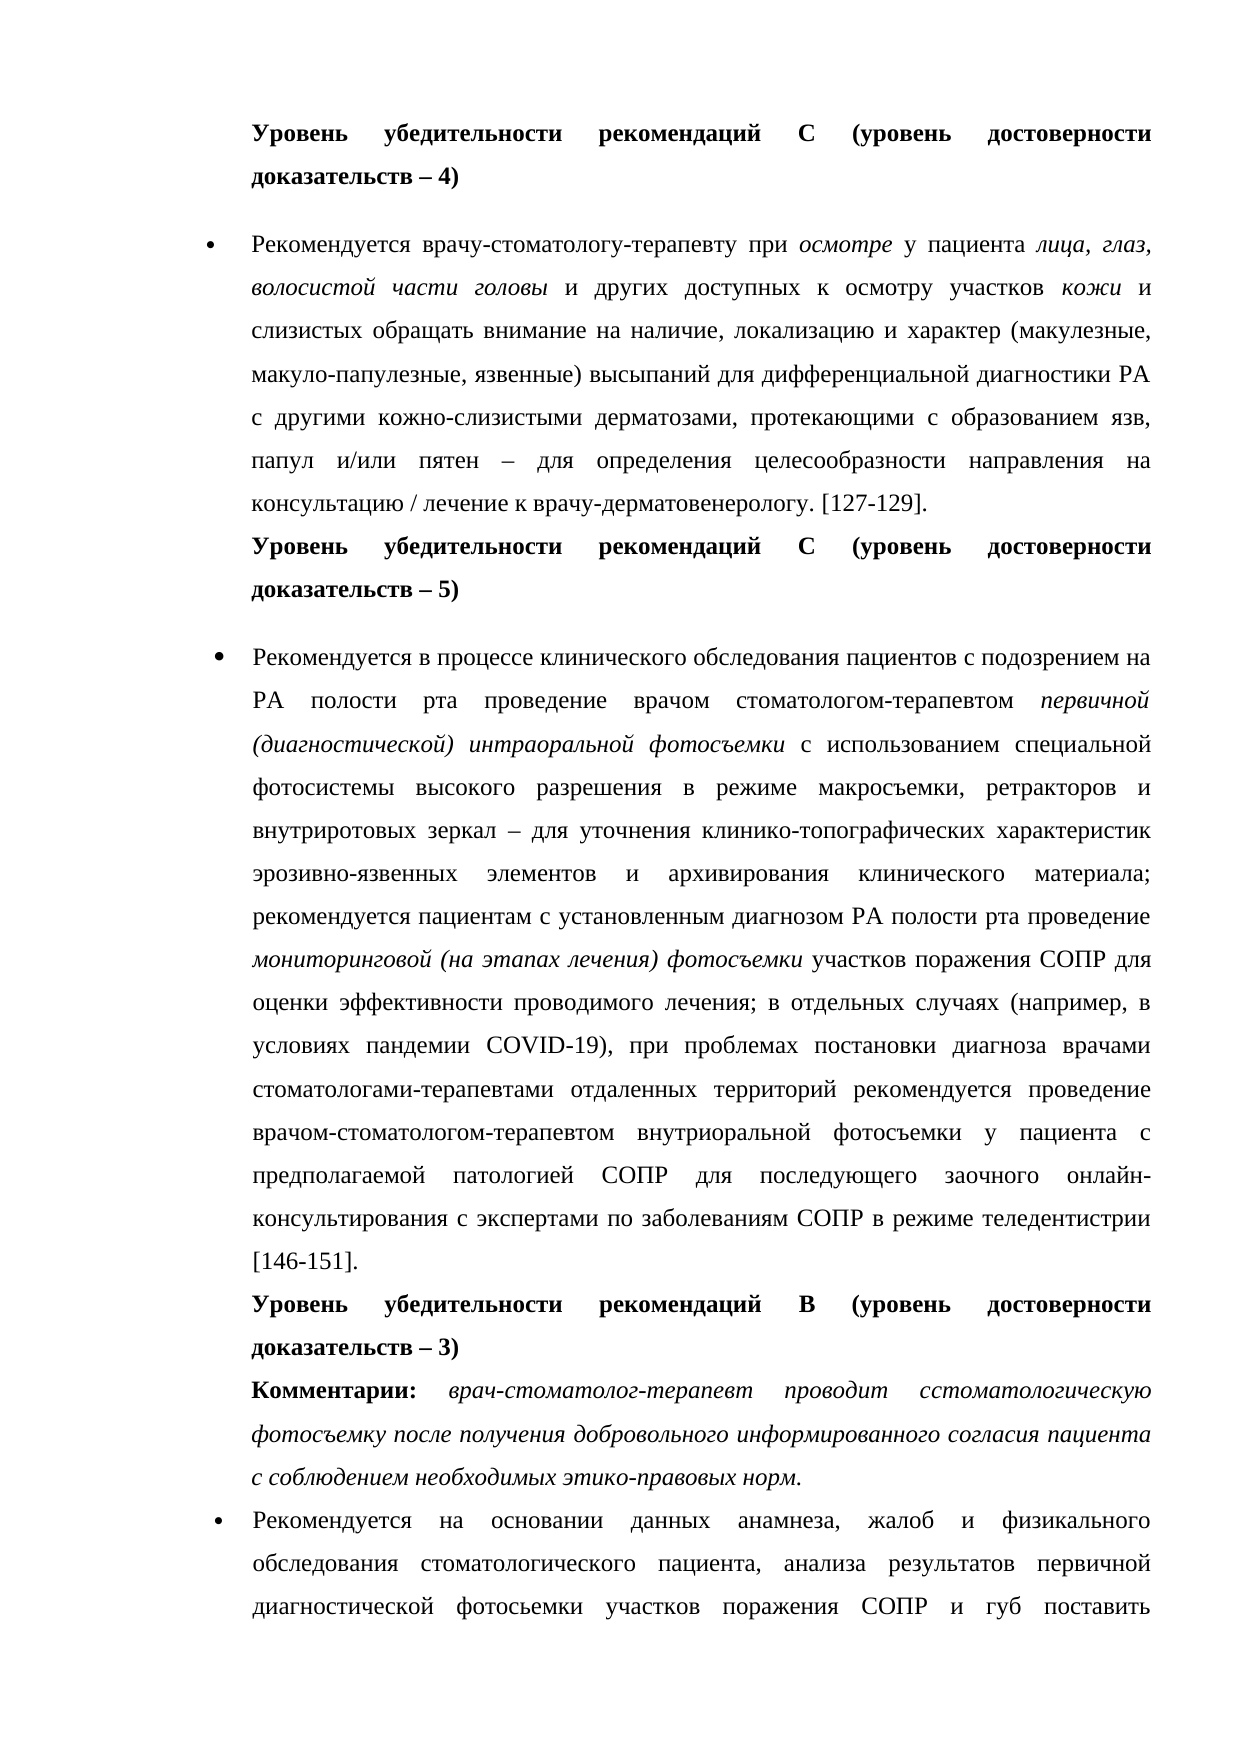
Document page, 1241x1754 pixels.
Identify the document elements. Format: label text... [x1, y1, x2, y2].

text Уровень убедительности рекомендаций B (уровень достоверности доказательств – 3) [251, 1289, 1152, 1361]
text Рекомендуется врачу-стоматологу-терапевту при осмотре у пациента лица, глаз, волосистой части головы и других доступных к осмотру участков кожи и слизистых обращать внимание на наличие, локализацию и характер (макулезные, макуло-папулезные, язвенные) высыпаний для дифференциальной диагностики РА с другими кожно-слизистыми дерматозами, протекающими с образованием язв, папул и/или пятен – для определения целесообразности направления на консультацию / лечение к врачу-дерматовенерологу. [127-129]. [207, 229, 1152, 517]
text Уровень убедительности рекомендаций C (уровень достоверности доказательств – 4) [251, 118, 1152, 190]
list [215, 1505, 1152, 1620]
text Уровень убедительности рекомендаций C (уровень достоверности доказательств – 5) [251, 531, 1152, 603]
list Рекомендуется в процессе клинического обследования пациентов с подозрением на РА полости рта проведение врачом стоматологом-терапевтом первичной (диагностической) интраоральной фотосъемки с использованием специальной фотосистемы высокого разрешения в режиме макросъемки, ретракторов и внутриротовых зеркал – для уточнения клинико-топографических характеристик эрозивно-язвенных элементов и архивирования клинического материала; рекомендуется пациентам с установленным диагнозом РА полости рта проведение мониторинговой (на этапах лечения) фотосъемки участков поражения СОПР для оценки эффективности проводимого лечения; в отдельных случаях (например, в условиях пандемии COVID-19), при проблемах постановки диагноза врачами стоматологами-терапевтами отдаленных территорий рекомендуется проведение врачом-стоматологом-терапевтом внутриоральной фотосъемки у пациента с предполагаемой патологией СОПР для последующего заочного онлайн-консультирования с экспертами по заболеваниям СОПР в режиме теледентистрии [146-151]. [215, 642, 1152, 1275]
text Комментарии: врач-стоматолог-терапевт проводит сстоматологическую фотосъемку после получения добровольного информированного согласия пациента с соблюдением необходимых этико-правовых норм. [251, 1376, 1152, 1491]
